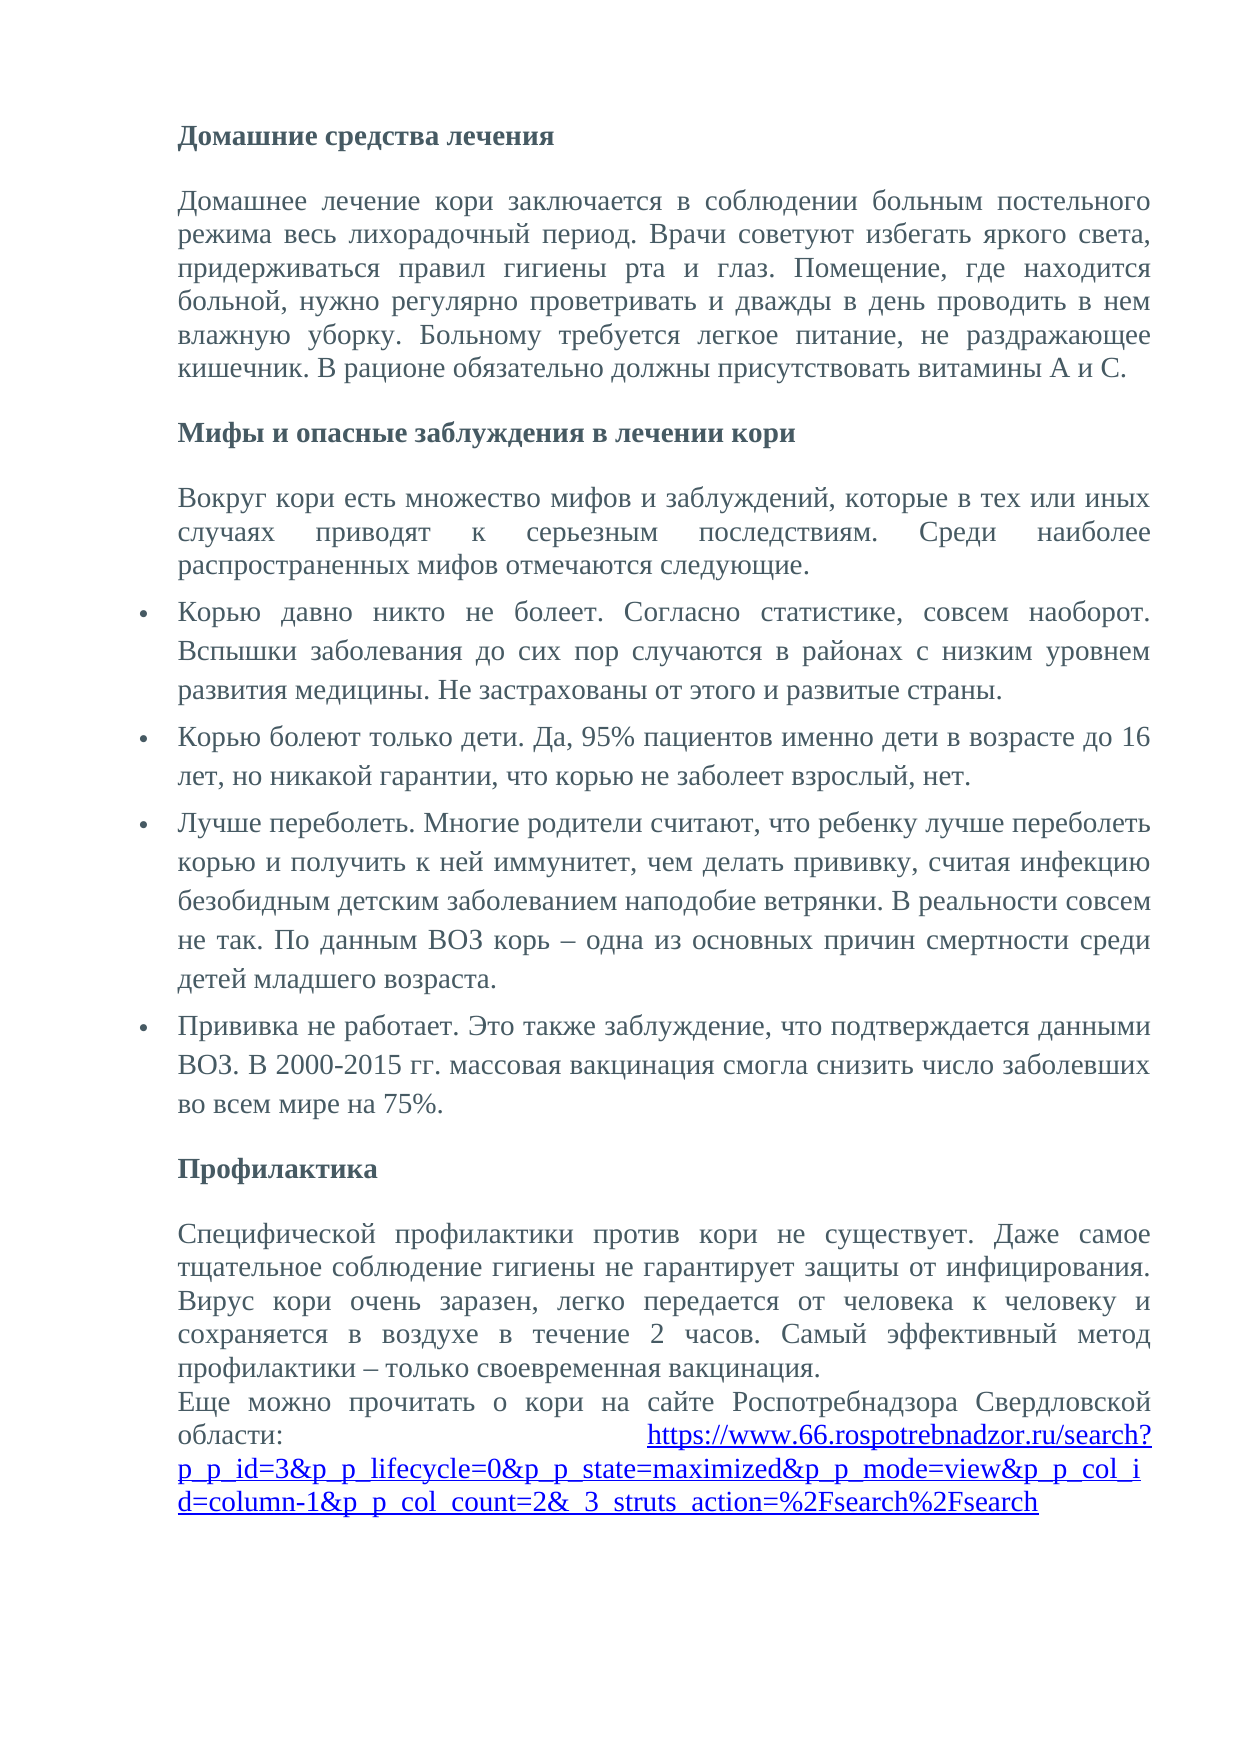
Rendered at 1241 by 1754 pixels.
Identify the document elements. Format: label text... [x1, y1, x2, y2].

list Прививка не работает. Это также заблуждение, что подтверждается данными ВОЗ. В 2000-2015 гг. массовая вакцинация смогла снизить число заболевших во всем мире на 75%. [140, 1003, 1152, 1120]
text Мифы и опасные заблуждения в лечении кори [177, 415, 1152, 449]
text Домашние средства лечения [177, 118, 1152, 152]
list Корью давно никто не болеет. Согласно статистике, совсем наоборот. Вспышки заболевания до сих пор случаются в районах с низким уровнем развития медицины. Не застрахованы от этого и развитые страны. [140, 589, 1152, 706]
text Домашнее лечение кори заключается в соблюдении больным постельного режима весь лихорадочный период. Врачи советуют избегать яркого света, придерживаться правил гигиены рта и глаз. Помещение, где находится больной, нужно регулярно проветривать и дважды в день проводить в нем влажную уборку. Больному требуется легкое питание, не раздражающее кишечник. В рационе обязательно должны присутствовать витамины A и C. [177, 183, 1152, 384]
list Лучше переболеть. Многие родители считают, что ребенку лучше переболеть корью и получить к ней иммунитет, чем делать прививку, считая инфекцию безобидным детским заболеванием наподобие ветрянки. В реальности совсем не так. По данным ВОЗ корь – одна из основных причин смертности среди детей младшего возраста. [140, 799, 1152, 995]
text Еще можно прочитать о кори на сайте Роспотребнадзора Свердловской области: https://www.66.rospotrebnadzor.ru/search?p_p_id=3&p_p_lifecycle=0&p_p_state=maximized&p_p_mode=view&p_p_col_id=column-1&p_p_col_count=2&_3_struts_action=%2Fsearch%2Fsearch [177, 1384, 1152, 1518]
text Вокруг кори есть множество мифов и заблуждений, которые в тех или иных случаях приводят к серьезным последствиям. Среди наиболее распространенных мифов отмечаются следующие. [177, 480, 1152, 581]
list Корью болеют только дети. Да, 95% пациентов именно дети в возрасте до 16 лет, но никакой гарантии, что корью не заболеет взрослый, нет. [140, 714, 1152, 792]
text Профилактика [177, 1151, 1152, 1185]
text Специфической профилактики против кори не существует. Даже самое тщательное соблюдение гигиены не гарантирует защиты от инфицирования. Вирус кори очень заразен, легко передается от человека к человеку и сохраняется в воздухе в течение 2 часов. Самый эффективный метод профилактики – только своевременная вакцинация. [177, 1216, 1152, 1384]
